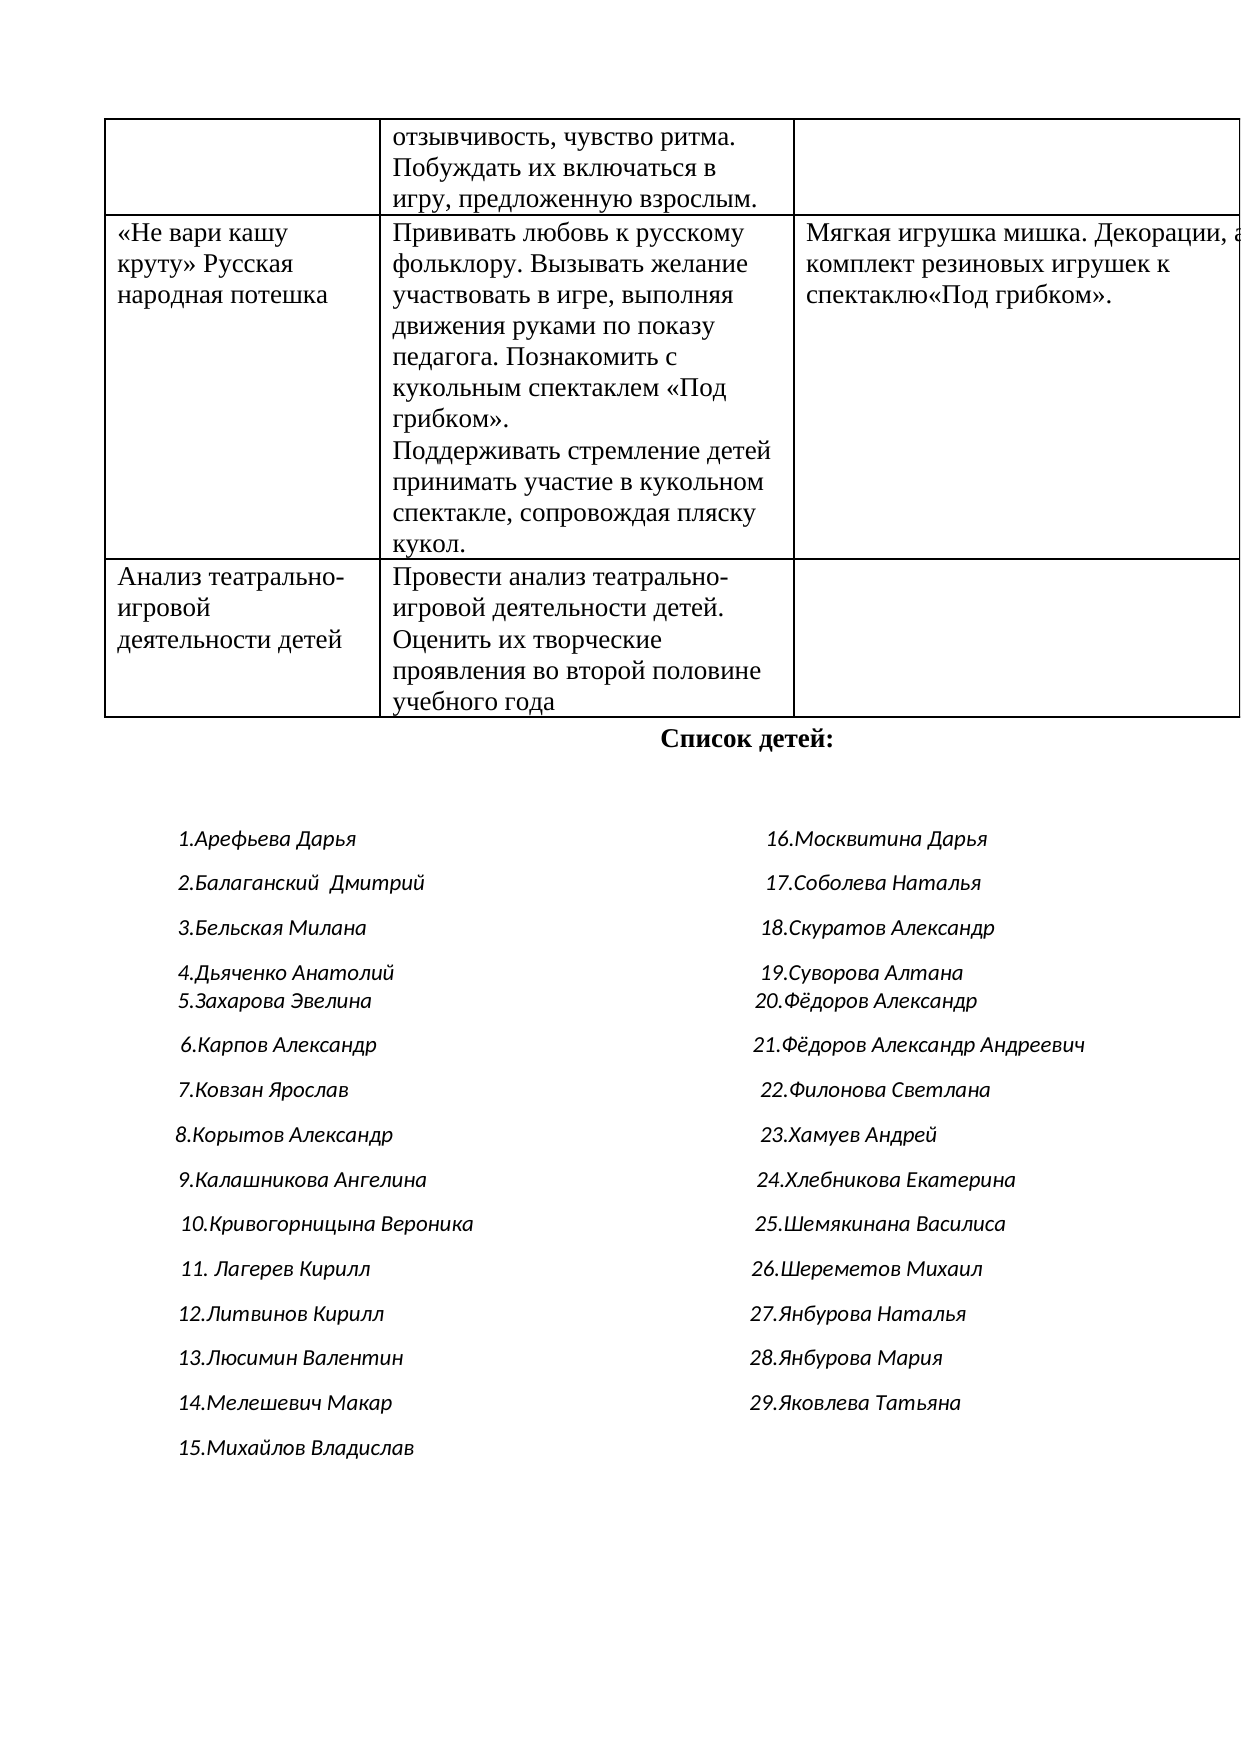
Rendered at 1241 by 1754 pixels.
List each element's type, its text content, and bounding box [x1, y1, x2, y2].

text 4.Дьяченко Анатолий 19.Суворова Алтана 5.Захарова Эвелина 20.Фёдоров Александр [177, 958, 1152, 1014]
table_cell Прививать любовь к русскому фольклору. Вызывать желание участвовать в игре, выполняя движения руками по показу педагога. Познакомить с кукольным спектаклем «Под грибком». Поддерживать стремление детей принимать участие в кукольном спектакле, сопровождая пляску кукол. [381, 216, 793, 558]
table_cell Мягкая игрушка мишка. Декорации, атрибуты, комплект резиновых игрушек к спектаклю«Под грибком». [795, 216, 1239, 558]
text 6.Карпов Александр 21.Фёдоров Александр Андреевич [118, 1031, 1152, 1059]
text Список детей: [343, 718, 1152, 753]
text 15.Михайлов Владислав [177, 1433, 1152, 1461]
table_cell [795, 120, 1239, 214]
text 9.Калашникова Ангелина 24.Хлебникова Екатерина [177, 1165, 1152, 1193]
table_cell Анализ театрально-игровой деятельности детей [106, 560, 379, 716]
text 12.Литвинов Кирилл 27.Янбурова Наталья [177, 1299, 1152, 1327]
text 14.Мелешевич Макар 29.Яковлева Татьяна [177, 1388, 1152, 1416]
table_cell Провести анализ театрально-игровой деятельности детей. Оценить их творческие проявления во второй половине учебного года [381, 560, 793, 716]
table_cell [795, 560, 1239, 716]
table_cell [106, 120, 379, 214]
text 3.Бельская Милана 18.Скуратов Александр [177, 913, 1152, 941]
text 11. Лагерев Кирилл 26.Шереметов Михаил [118, 1254, 1152, 1282]
text 7.Ковзан Ярослав 22.Филонова Светлана [177, 1075, 1152, 1103]
text 10.Кривогорницына Вероника 25.Шемякинана Василиса [118, 1209, 1152, 1237]
text 8.Корытов Александр 23.Хамуев Андрей [118, 1120, 1152, 1148]
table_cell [381, 120, 793, 214]
text 1.Арефьева Дарья 16.Москвитина Дарья [177, 824, 1152, 852]
table_cell «Не вари кашу круту» Русская народная потешка [106, 216, 379, 558]
text 13.Люсимин Валентин 28.Янбурова Мария [177, 1343, 1152, 1371]
text 2.Балаганский Дмитрий 17.Соболева Наталья [177, 868, 1152, 897]
